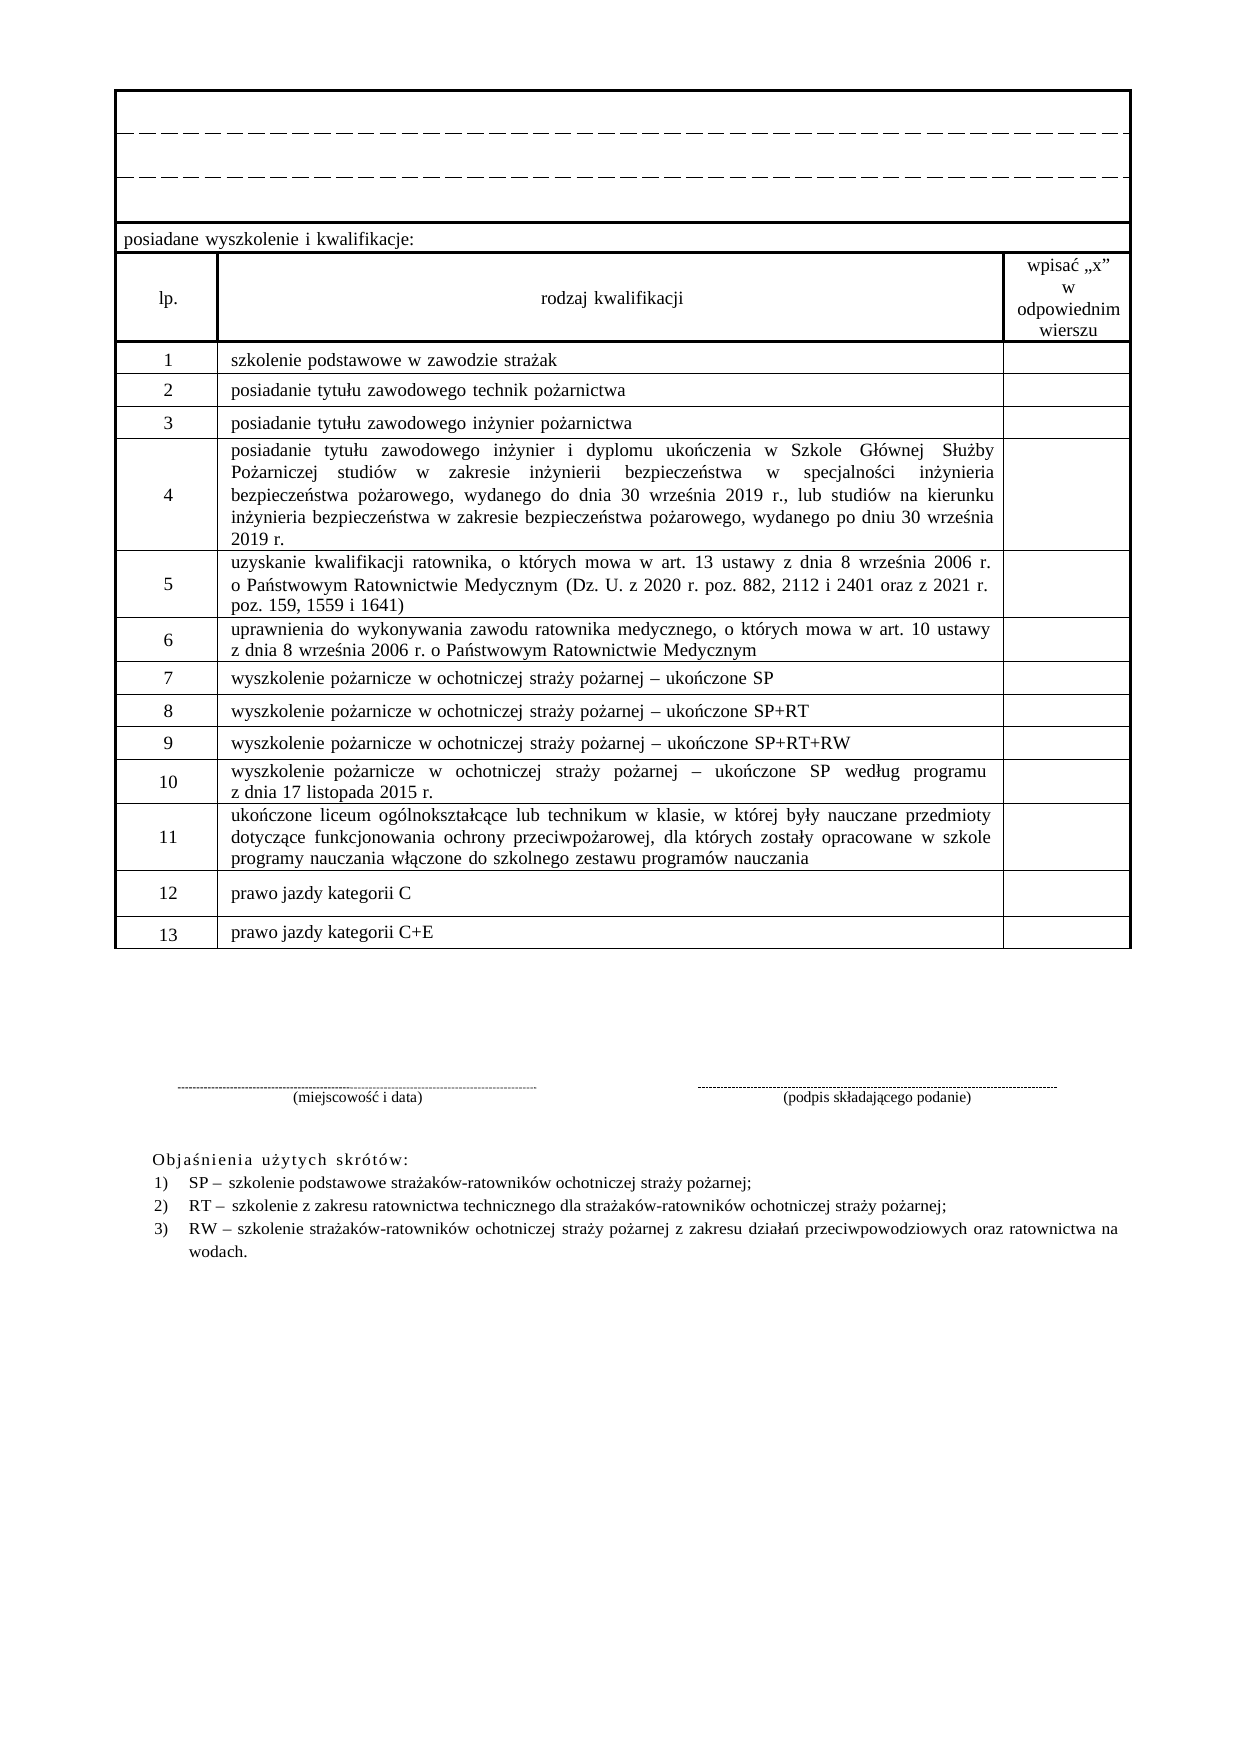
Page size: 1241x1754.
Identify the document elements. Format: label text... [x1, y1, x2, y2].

table_cell 9 [117, 727, 217, 759]
table_cell posiadane wyszkolenie i kwalifikacje: [117, 224, 1129, 251]
list SP – szkolenie podstawowe strażaków-ratowników ochotniczej straży pożarnej; [154, 1173, 1142, 1192]
table_cell 3 [117, 407, 217, 438]
table_cell [1004, 760, 1129, 803]
table_cell wpisać „x” w odpowiednim wierszu [1005, 254, 1129, 340]
table_cell [1004, 439, 1129, 550]
table_cell posiadanie tytułu zawodowego inżynier i dyplomu ukończenia w Szkole Głównej Służby Pożarniczej studiów w zakresie inżynierii bezpieczeństwa w specjalności inżynieria bezpieczeństwa pożarowego, wydanego do dnia 30 września 2019 r., lub studiów na kierunku inżynieria bezpieczeństwa w zakresie bezpieczeństwa pożarowego, wydanego po dniu 30 września 2019 r. [218, 439, 1003, 550]
table_cell uprawnienia do wykonywania zawodu ratownika medycznego, o których mowa w art. 10 ustawy z dnia 8 września 2006 r. o Państwowym Ratownictwie Medycznym [218, 618, 1003, 661]
table_cell [1004, 917, 1129, 948]
table_cell prawo jazdy kategorii C+E [218, 917, 1003, 948]
table_cell wyszkolenie pożarnicze w ochotniczej straży pożarnej – ukończone SP [218, 662, 1003, 694]
table_cell [1004, 407, 1129, 438]
table_cell 7 [117, 662, 217, 694]
table_cell 13 [117, 917, 217, 948]
text Objaśnienia użytych skrótów: [152, 1150, 1142, 1169]
table_cell rodzaj kwalifikacji [219, 254, 1002, 340]
table_cell 12 [117, 871, 217, 916]
table_cell [1004, 343, 1129, 373]
table_cell posiadanie tytułu zawodowego technik pożarnictwa [218, 374, 1003, 406]
table_cell wyszkolenie pożarnicze w ochotniczej straży pożarnej – ukończone SP+RT [218, 695, 1003, 726]
table_cell 10 [117, 760, 217, 803]
table_cell 8 [117, 695, 217, 726]
table_cell posiadanie tytułu zawodowego inżynier pożarnictwa [218, 407, 1003, 438]
table_cell wyszkolenie pożarnicze w ochotniczej straży pożarnej – ukończone SP+RT+RW [218, 727, 1003, 759]
table_cell 5 [117, 551, 217, 617]
text (miejscowość i data) (podpis składającego podanie) [122, 1085, 1142, 1106]
table_cell [1004, 695, 1129, 726]
table_cell [1004, 374, 1129, 406]
table_cell [117, 133, 1129, 177]
table_cell [1004, 551, 1129, 617]
table_cell [117, 92, 1129, 133]
list RW – szkolenie strażaków-ratowników ochotniczej straży pożarnej z zakresu działań przeciwpowodziowych oraz ratownictwa na wodach. [154, 1219, 1122, 1261]
table_cell ukończone liceum ogólnokształcące lub technikum w klasie, w której były nauczane przedmioty dotyczące funkcjonowania ochrony przeciwpożarowej, dla których zostały opracowane w szkole programy nauczania włączone do szkolnego zestawu programów nauczania [218, 804, 1003, 869]
table_cell prawo jazdy kategorii C [218, 871, 1003, 916]
table_cell 4 [117, 439, 217, 550]
table_cell uzyskanie kwalifikacji ratownika, o których mowa w art. 13 ustawy z dnia 8 września 2006 r. o Państwowym Ratownictwie Medycznym (Dz. U. z 2020 r. poz. 882, 2112 i 2401 oraz z 2021 r. poz. 159, 1559 i 1641) [218, 551, 1003, 617]
list RT – szkolenie z zakresu ratownictwa technicznego dla strażaków-ratowników ochotniczej straży pożarnej; [154, 1196, 1142, 1215]
table_cell [1004, 804, 1129, 869]
table_cell 6 [117, 618, 217, 661]
table_cell [1004, 618, 1129, 661]
table_cell lp. [117, 254, 216, 340]
table_cell 1 [117, 343, 217, 373]
table_cell [117, 177, 1129, 221]
table_cell [1004, 662, 1129, 694]
table_cell 2 [117, 374, 217, 406]
table_cell 11 [117, 804, 217, 869]
table_cell wyszkolenie pożarnicze w ochotniczej straży pożarnej – ukończone SP według programu z dnia 17 listopada 2015 r. [218, 760, 1003, 803]
table_cell [1004, 871, 1129, 916]
table_cell [1004, 727, 1129, 759]
table_cell szkolenie podstawowe w zawodzie strażak [218, 343, 1003, 373]
